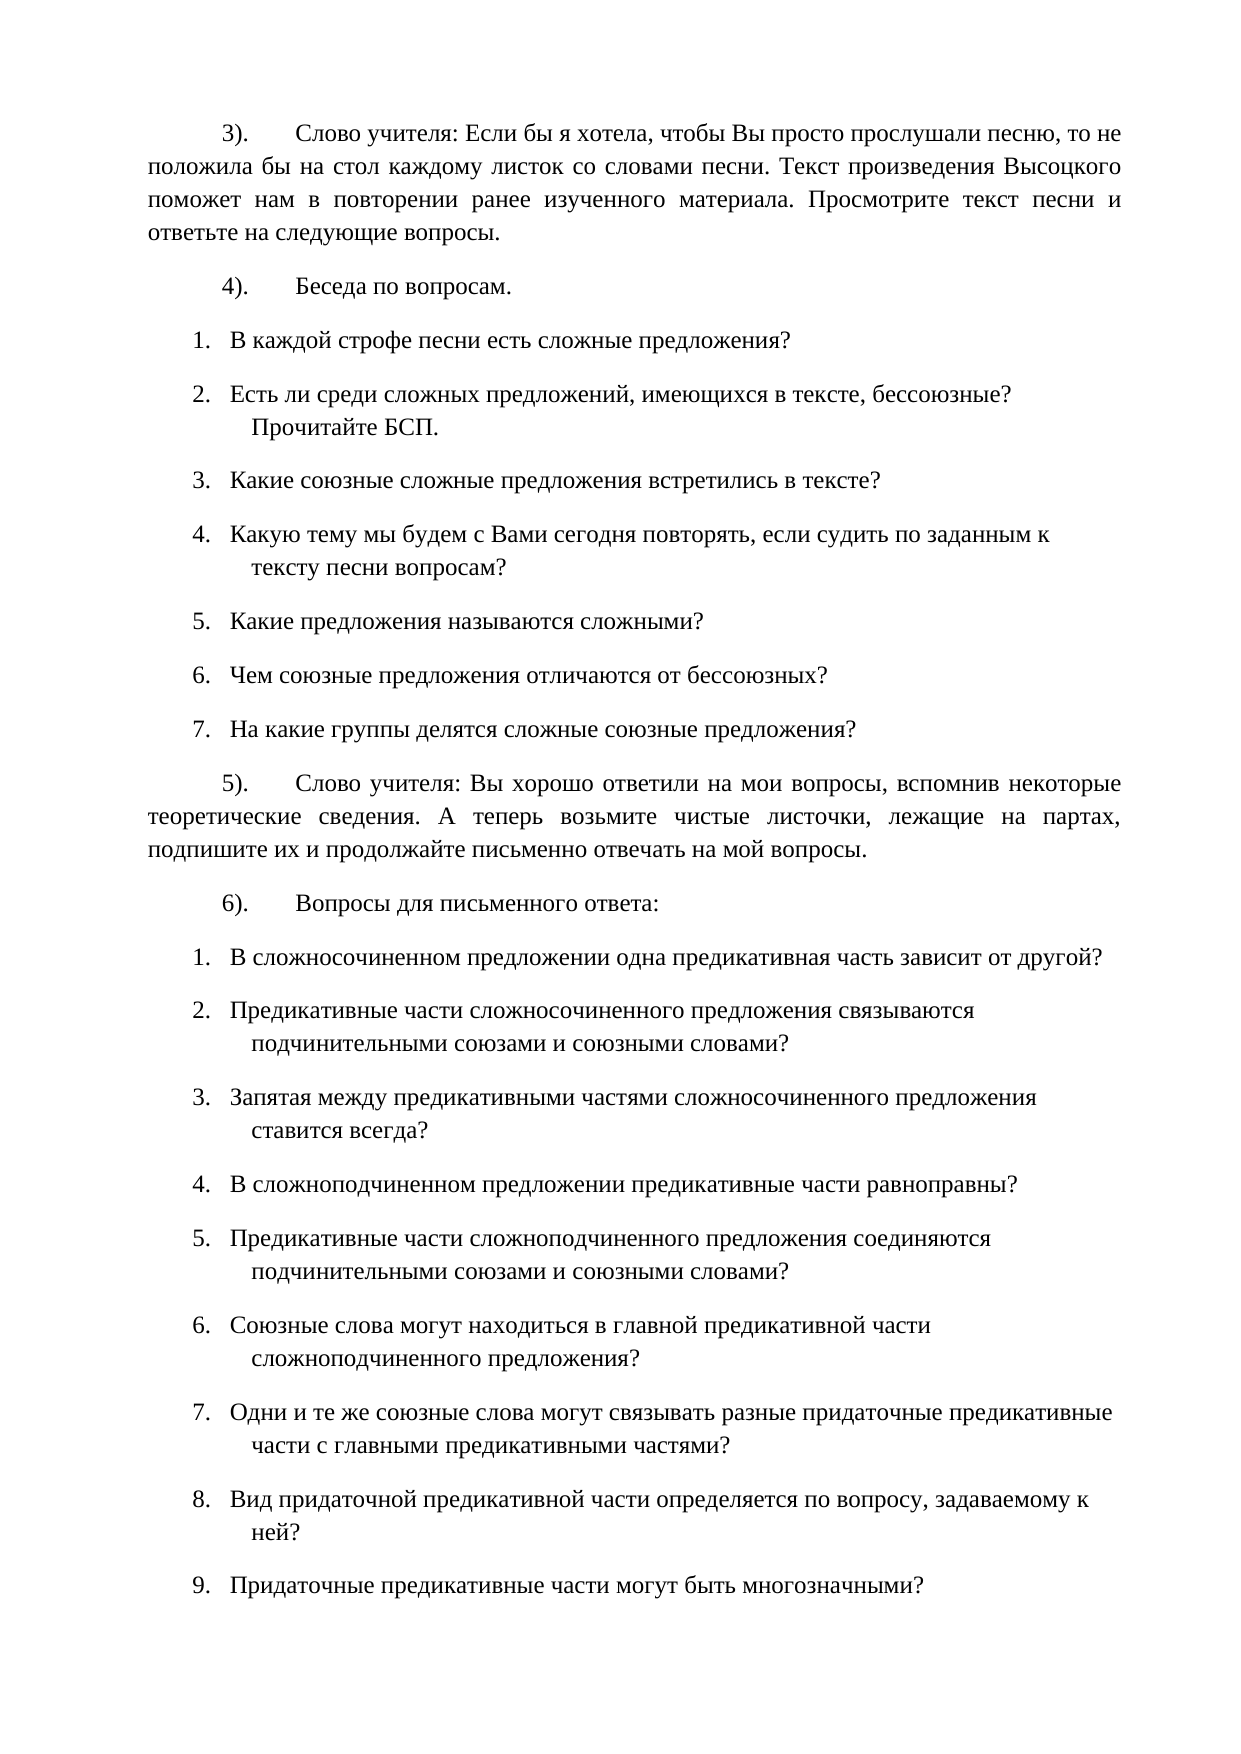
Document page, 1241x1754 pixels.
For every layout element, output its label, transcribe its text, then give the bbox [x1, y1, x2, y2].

text 6. Чем союзные предложения отличаются от бессоюзных? [192, 660, 1122, 689]
text 2. Есть ли среди сложных предложений, имеющихся в тексте, бессоюзные? Прочитайте БСП. [192, 379, 1122, 441]
text 6). Вопросы для письменного ответа: [148, 888, 1122, 917]
text 4. Какую тему мы будем с Вами сегодня повторять, если судить по заданным к тексту песни вопросам? [192, 519, 1122, 581]
text 5). Слово учителя: Вы хорошо ответили на мои вопросы, вспомнив некоторые теоретические сведения. А теперь возьмите чистые листочки, лежащие на партах, подпишите их и продолжайте письменно отвечать на мой вопросы. [148, 768, 1122, 863]
text 5. Какие предложения называются сложными? [192, 606, 1122, 635]
text 9. Придаточные предикативные части могут быть многозначными? [192, 1571, 1122, 1599]
text 3. Запятая между предикативными частями сложносочиненного предложения ставится всегда? [192, 1082, 1122, 1144]
text 4). Беседа по вопросам. [148, 271, 1122, 300]
text 3). Слово учителя: Если бы я хотела, чтобы Вы просто прослушали песню, то не положила бы на стол каждому листок со словами песни. Текст произведения Высоцкого поможет нам в повторении ранее изученного материала. Просмотрите текст песни и ответьте на следующие вопросы. [148, 118, 1122, 246]
text 6. Союзные слова могут находиться в главной предикативной части сложноподчиненного предложения? [192, 1310, 1122, 1372]
text 1. В сложносочиненном предложении одна предикативная часть зависит от другой? [192, 942, 1122, 970]
text 1. В каждой строфе песни есть сложные предложения? [192, 325, 1122, 354]
text 5. Предикативные части сложноподчиненного предложения соединяются подчинительными союзами и союзными словами? [192, 1223, 1122, 1285]
text 8. Вид придаточной предикативной части определяется по вопросу, задаваемому к ней? [192, 1484, 1122, 1546]
text 2. Предикативные части сложносочиненного предложения связываются подчинительными союзами и союзными словами? [192, 996, 1122, 1057]
text 7. Одни и те же союзные слова могут связывать разные придаточные предикативные части с главными предикативными частями? [192, 1397, 1122, 1459]
text 7. На какие группы делятся сложные союзные предложения? [192, 714, 1122, 743]
text 4. В сложноподчиненном предложении предикативные части равноправны? [192, 1169, 1122, 1198]
text 3. Какие союзные сложные предложения встретились в тексте? [192, 466, 1122, 494]
